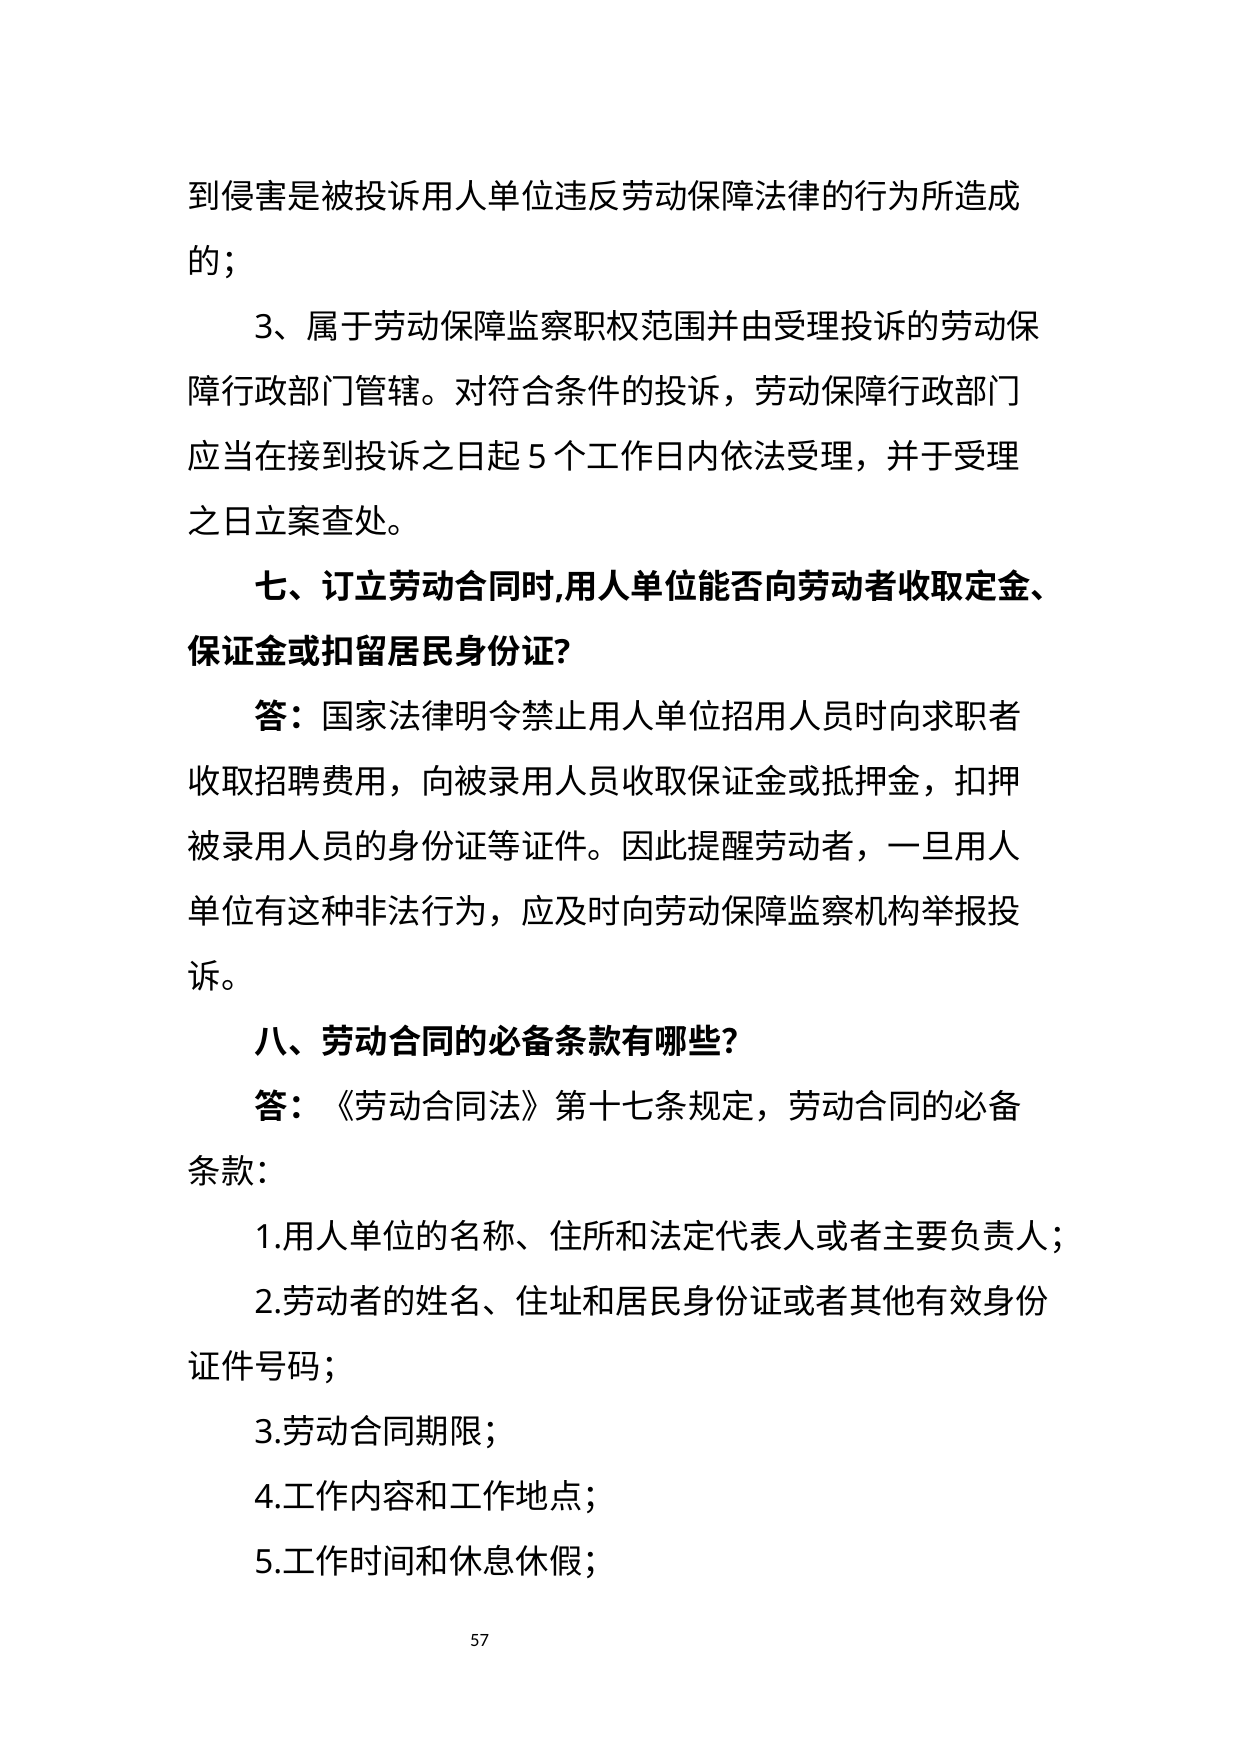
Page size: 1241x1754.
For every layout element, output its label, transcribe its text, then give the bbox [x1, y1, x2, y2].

list 七、订立劳动合同时,用人单位能否向劳动者收取定金、保证金或扣留居民身份证? [187, 552, 1053, 682]
list 3.劳动合同期限； [187, 1397, 1053, 1462]
list 5.工作时间和休息休假； [187, 1527, 1053, 1592]
list 答：《劳动合同法》第十七条规定，劳动合同的必备条款： [187, 1072, 1053, 1202]
list 3、属于劳动保障监察职权范围并由受理投诉的劳动保障行政部门管辖。对符合条件的投诉，劳动保障行政部门应当在接到投诉之日起5个工作日内依法受理，并于受理之日立案查处。 [187, 292, 1053, 552]
list 2.劳动者的姓名、住址和居民身份证或者其他有效身份证件号码； [187, 1267, 1053, 1397]
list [187, 162, 1053, 292]
list 4.工作内容和工作地点； [187, 1462, 1053, 1527]
list 1.用人单位的名称、住所和法定代表人或者主要负责人； [187, 1202, 1053, 1267]
list 八、劳动合同的必备条款有哪些？ [187, 1007, 1053, 1072]
list 答：国家法律明令禁止用人单位招用人员时向求职者收取招聘费用，向被录用人员收取保证金或抵押金，扣押被录用人员的身份证等证件。因此提醒劳动者，一旦用人单位有这种非法行为，应及时向劳动保障监察机构举报投诉。 [187, 682, 1053, 1007]
